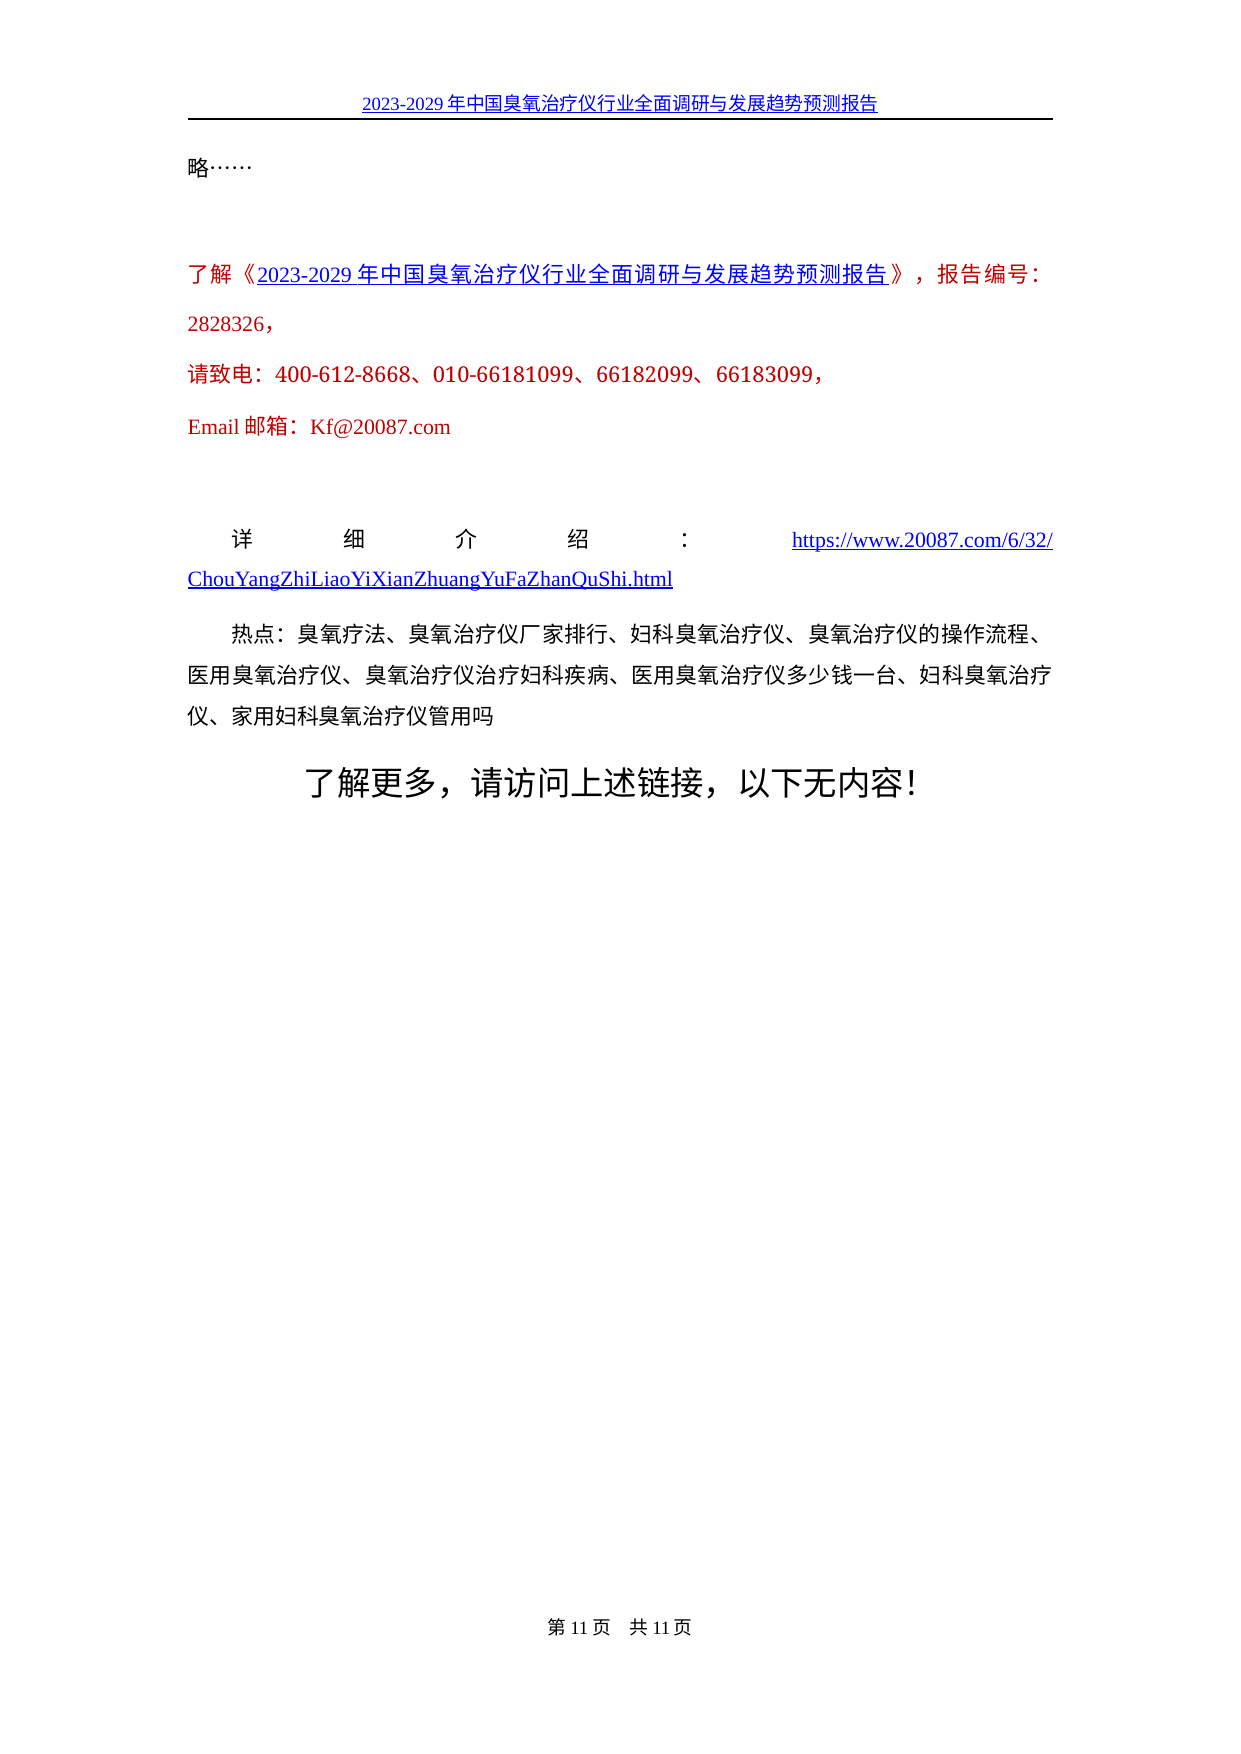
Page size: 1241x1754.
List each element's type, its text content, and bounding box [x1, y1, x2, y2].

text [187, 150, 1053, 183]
text 详细介绍：https://www.20087.com/6/32/ChouYangZhiLiaoYiXianZhuangYuFaZhanQuShi.html [187, 521, 1053, 594]
text Email邮箱：Kf@20087.com [187, 408, 1053, 441]
text 了解《2023-2029年中国臭氧治疗仪行业全面调研与发展趋势预测报告》，报告编号：2828326， [187, 257, 1053, 338]
text 请致电：400-612-8668、010-66181099、66182099、66183099， [187, 357, 1053, 389]
title 了解更多，请访问上述链接，以下无内容！ [187, 748, 1053, 813]
text 热点：臭氧疗法、臭氧治疗仪厂家排行、妇科臭氧治疗仪、臭氧治疗仪的操作流程、医用臭氧治疗仪、臭氧治疗仪治疗妇科疾病、医用臭氧治疗仪多少钱一台、妇科臭氧治疗仪、家用妇科臭氧治疗仪管用吗 [187, 617, 1053, 731]
